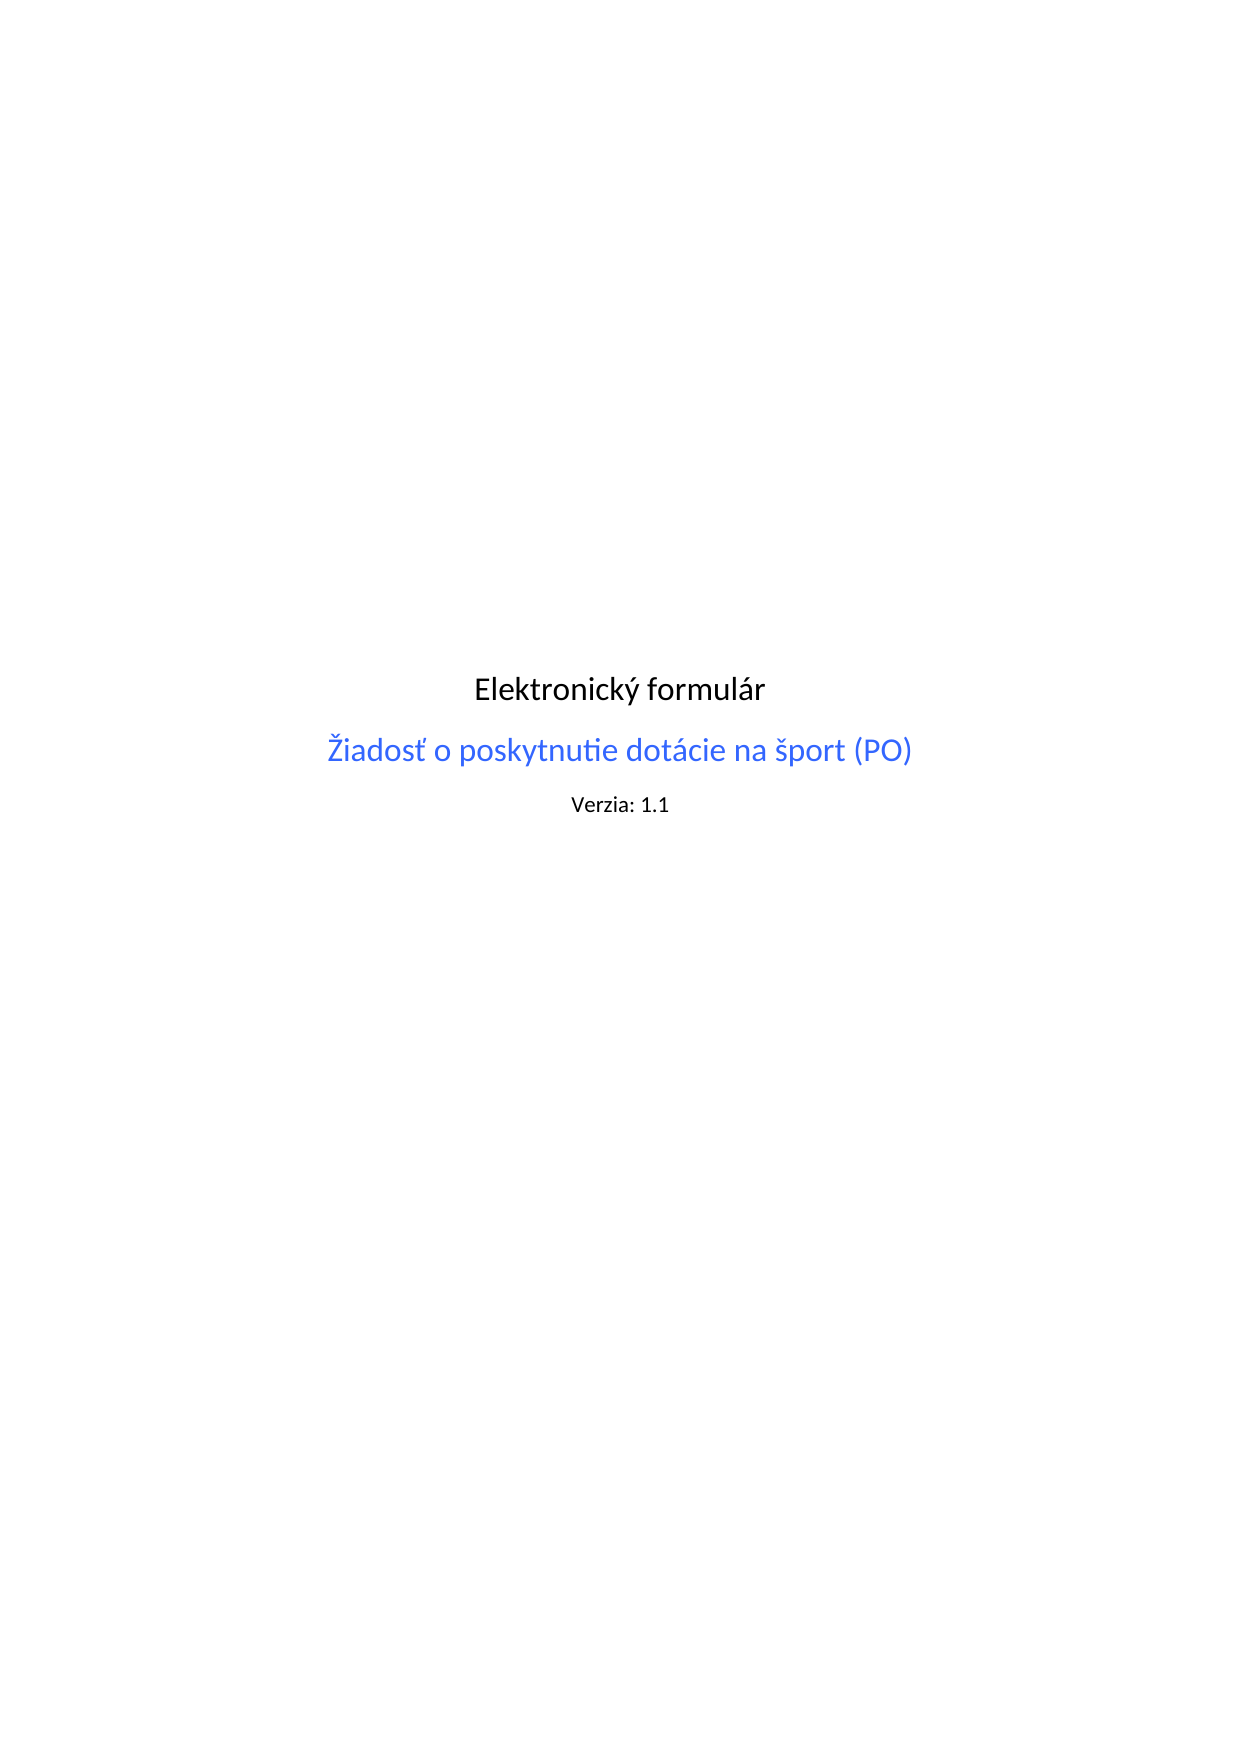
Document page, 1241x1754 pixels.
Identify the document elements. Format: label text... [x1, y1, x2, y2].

text Elektronický formulár [148, 668, 1093, 709]
text Verzia: 1.1 [148, 790, 1093, 818]
text Žiadosť o poskytnutie dotácie na šport (PO) [148, 729, 1093, 770]
